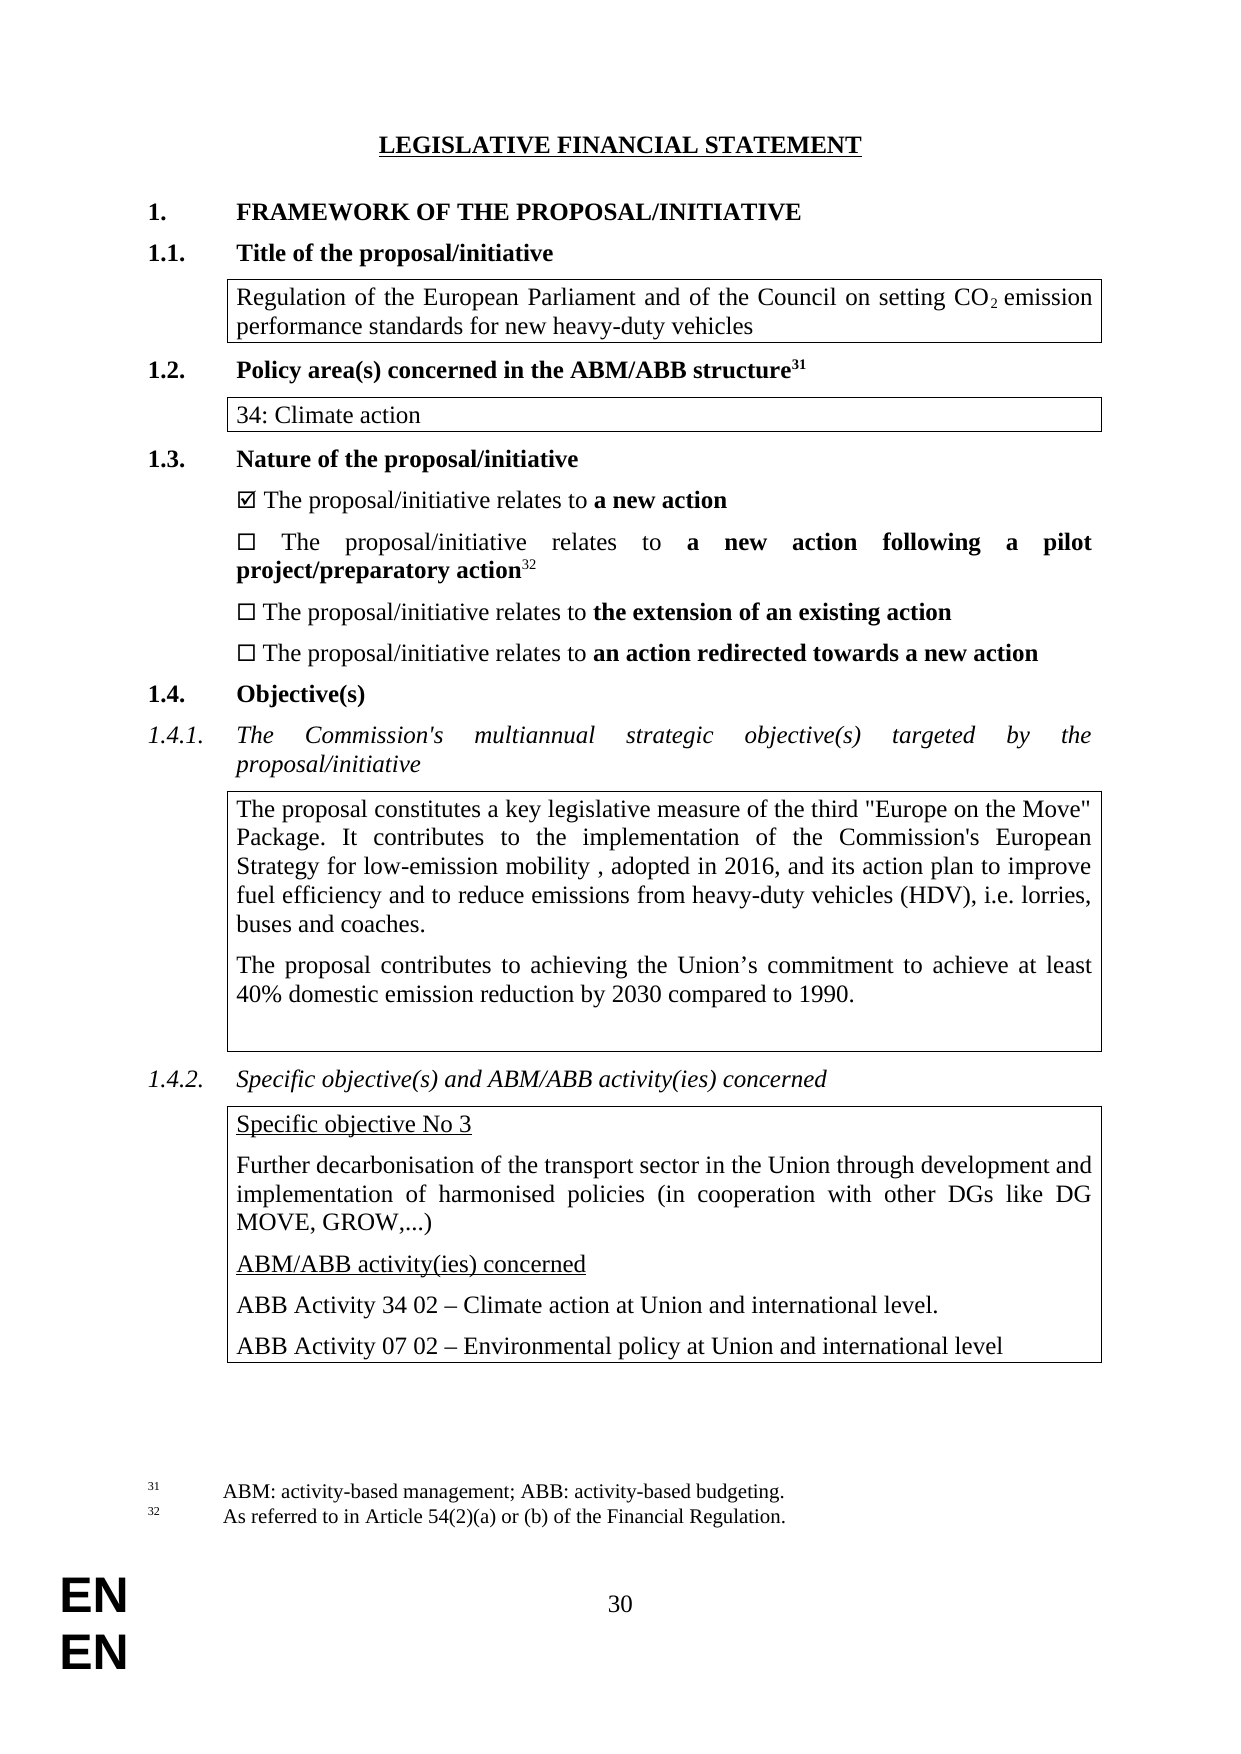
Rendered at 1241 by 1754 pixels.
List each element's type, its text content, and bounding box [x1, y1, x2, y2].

text The proposal constitutes a key legislative measure of the third "Europe on the Move" Package. It contributes to the implementation of the Commission's European Strategy for low-emission mobility , adopted in 2016, and its action plan to improve fuel efficiency and to reduce emissions from heavy-duty vehicles (HDV), i.e. lorries, buses and coaches. [228, 792, 1101, 937]
subtitle 1.1. Title of the proposal/initiative [148, 238, 1092, 267]
text The proposal/initiative relates to an action redirected towards a new action [236, 638, 1092, 667]
text Specific objective No 3 [228, 1107, 1101, 1137]
subtitle 1.4.1. The Commission's multiannual strategic objective(s) targeted by the proposal/initiative [148, 721, 1092, 778]
text ABB Activity 07 02 – Environmental policy at Union and international level [228, 1328, 1101, 1362]
subtitle 1.2. Policy area(s) concerned in the ABM/ABB structure [148, 356, 1092, 384]
text 34: Climate action [228, 398, 1101, 431]
text ABM/ABB activity(ies) concerned [228, 1246, 1101, 1277]
text Further decarbonisation of the transport sector in the Union through development and implementation of harmonised policies (in cooperation with other DGs like DG MOVE, GROW,...) [228, 1147, 1101, 1236]
text The proposal/initiative relates to the extension of an existing action [236, 597, 1092, 626]
text The proposal contributes to achieving the Union’s commitment to achieve at least 40% domestic emission reduction by 2030 compared to 1990. [228, 947, 1101, 1007]
text The proposal/initiative relates to a new action [236, 486, 1092, 514]
subtitle 1. FRAMEWORK OF THE PROPOSAL/INITIATIVE [148, 197, 1092, 226]
text The proposal/initiative relates to a new action following a pilot project/preparatory action [236, 527, 1092, 584]
text LEGISLATIVE FINANCIAL STATEMENT [148, 131, 1092, 159]
subtitle 1.3. Nature of the proposal/initiative [148, 444, 1092, 473]
text Regulation of the European Parliament and of the Council on setting CO2 emission performance standards for new heavy-duty vehicles [228, 280, 1101, 342]
text ABB Activity 34 02 – Climate action at Union and international level. [228, 1287, 1101, 1319]
subtitle 1.4.2. Specific objective(s) and ABM/ABB activity(ies) concerned [148, 1064, 1092, 1093]
subtitle 1.4. Objective(s) [148, 679, 1092, 708]
